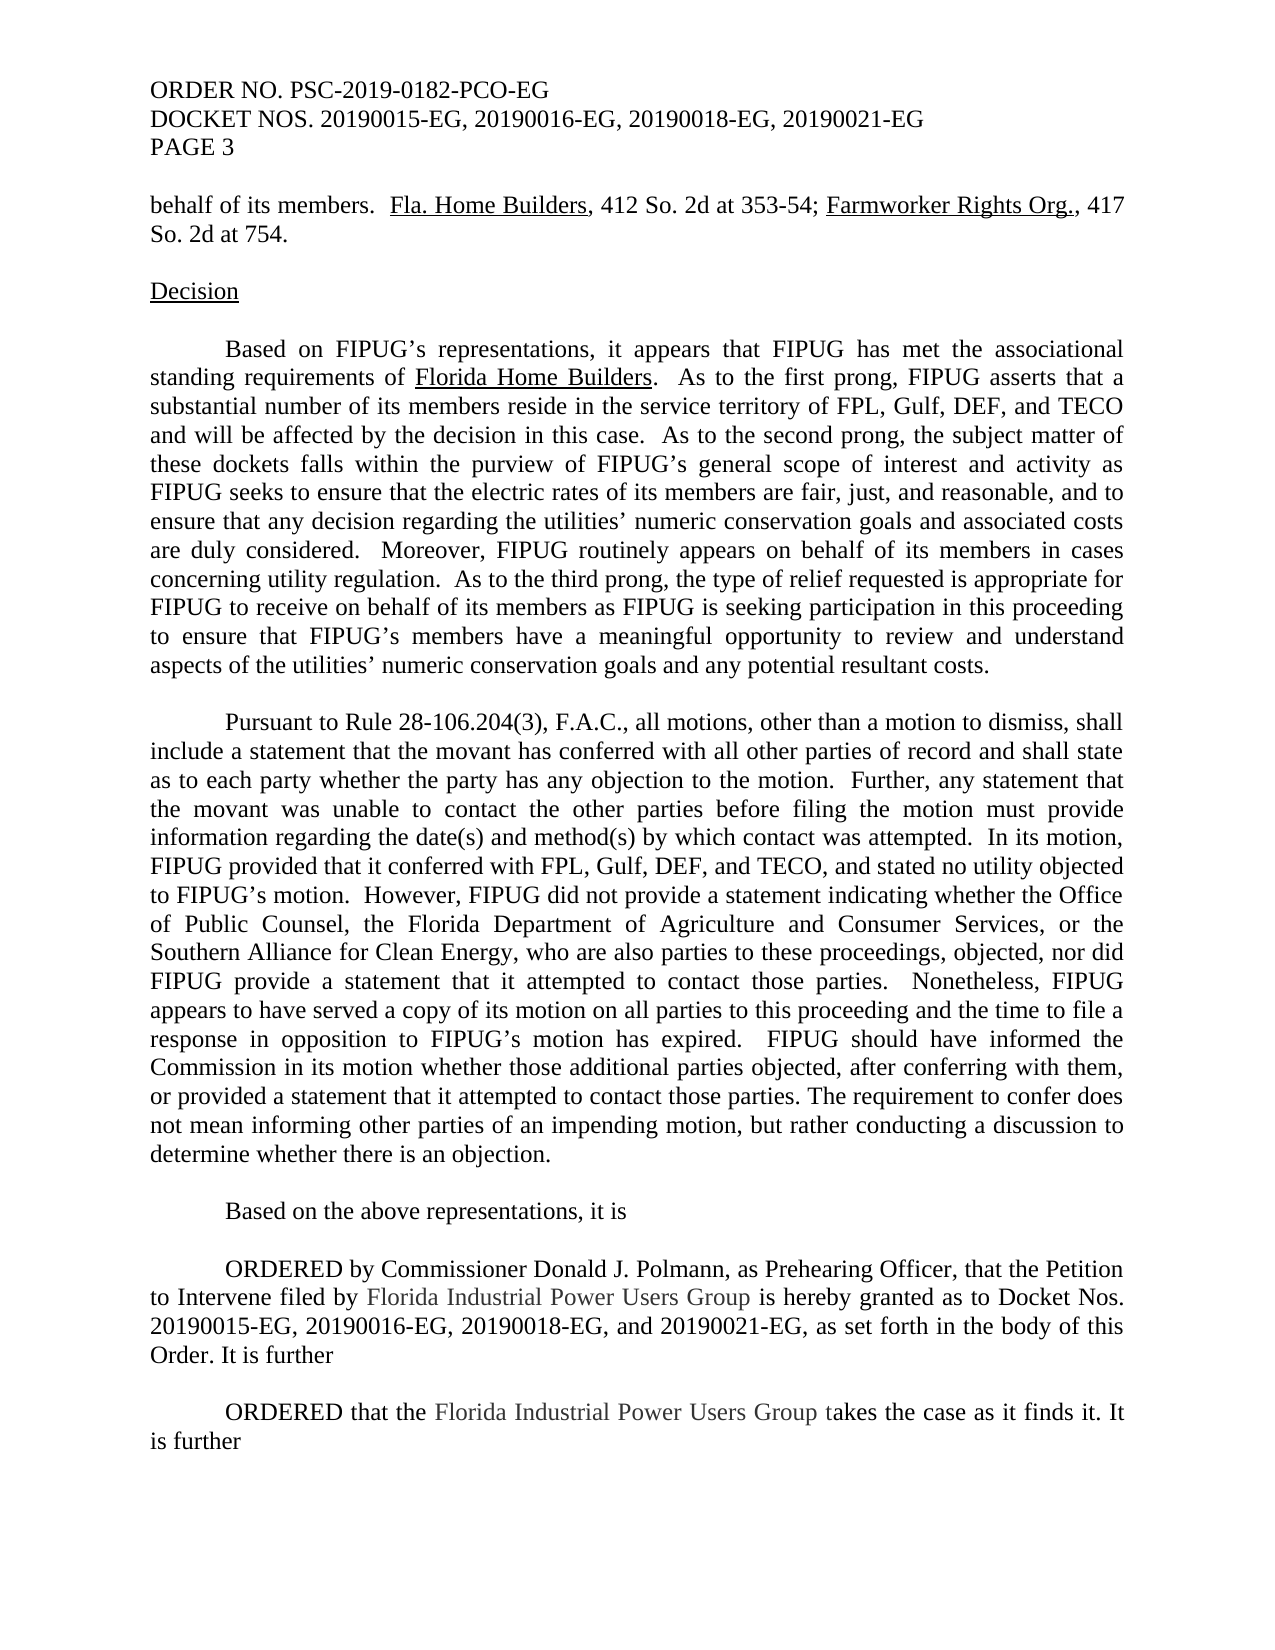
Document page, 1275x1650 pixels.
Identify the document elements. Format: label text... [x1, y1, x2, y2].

text Decision [150, 276, 1125, 305]
text Based on FIPUG’s representations, it appears that FIPUG has met the associational standing requirements of Florida Home Builders. As to the first prong, FIPUG asserts that a substantial number of its members reside in the service territory of FPL, Gulf, DEF, and TECO and will be affected by the decision in this case. As to the second prong, the subject matter of these dockets falls within the purview of FIPUG’s general scope of interest and activity as FIPUG seeks to ensure that the electric rates of its members are fair, just, and reasonable, and to ensure that any decision regarding the utilities’ numeric conservation goals and associated costs are duly considered. Moreover, FIPUG routinely appears on behalf of its members in cases concerning utility regulation. As to the third prong, the type of relief requested is appropriate for FIPUG to receive on behalf of its members as FIPUG is seeking participation in this proceeding to ensure that FIPUG’s members have a meaningful opportunity to review and understand aspects of the utilities’ numeric conservation goals and any potential resultant costs. [150, 334, 1125, 679]
text ORDERED that the Florida Industrial Power Users Group takes the case as it finds it. It is further [150, 1397, 1125, 1455]
text Based on the above representations, it is [150, 1196, 1125, 1225]
text Pursuant to Rule 28-106.204(3), F.A.C., all motions, other than a motion to dismiss, shall include a statement that the movant has conferred with all other parties of record and shall state as to each party whether the party has any objection to the motion. Further, any statement that the movant was unable to contact the other parties before filing the motion must provide information regarding the date(s) and method(s) by which contact was attempted. In its motion, FIPUG provided that it conferred with FPL, Gulf, DEF, and TECO, and stated no utility objected to FIPUG’s motion. However, FIPUG did not provide a statement indicating whether the Office of Public Counsel, the Florida Department of Agriculture and Consumer Services, or the Southern Alliance for Clean Energy, who are also parties to these proceedings, objected, nor did FIPUG provide a statement that it attempted to contact those parties. Nonetheless, FIPUG appears to have served a copy of its motion on all parties to this proceeding and the time to file a response in opposition to FIPUG’s motion has expired. FIPUG should have informed the Commission in its motion whether those additional parties objected, after conferring with them, or provided a statement that it attempted to contact those parties. The requirement to confer does not mean informing other parties of an impending motion, but rather conducting a discussion to determine whether there is an objection. [150, 707, 1125, 1167]
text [150, 190, 1125, 247]
text ORDERED by Commissioner Donald J. Polmann, as Prehearing Officer, that the Petition to Intervene filed by Florida Industrial Power Users Group is hereby granted as to Docket Nos. 20190015-EG, 20190016-EG, 20190018-EG, and 20190021-EG, as set forth in the body of this Order. It is further [150, 1254, 1125, 1369]
